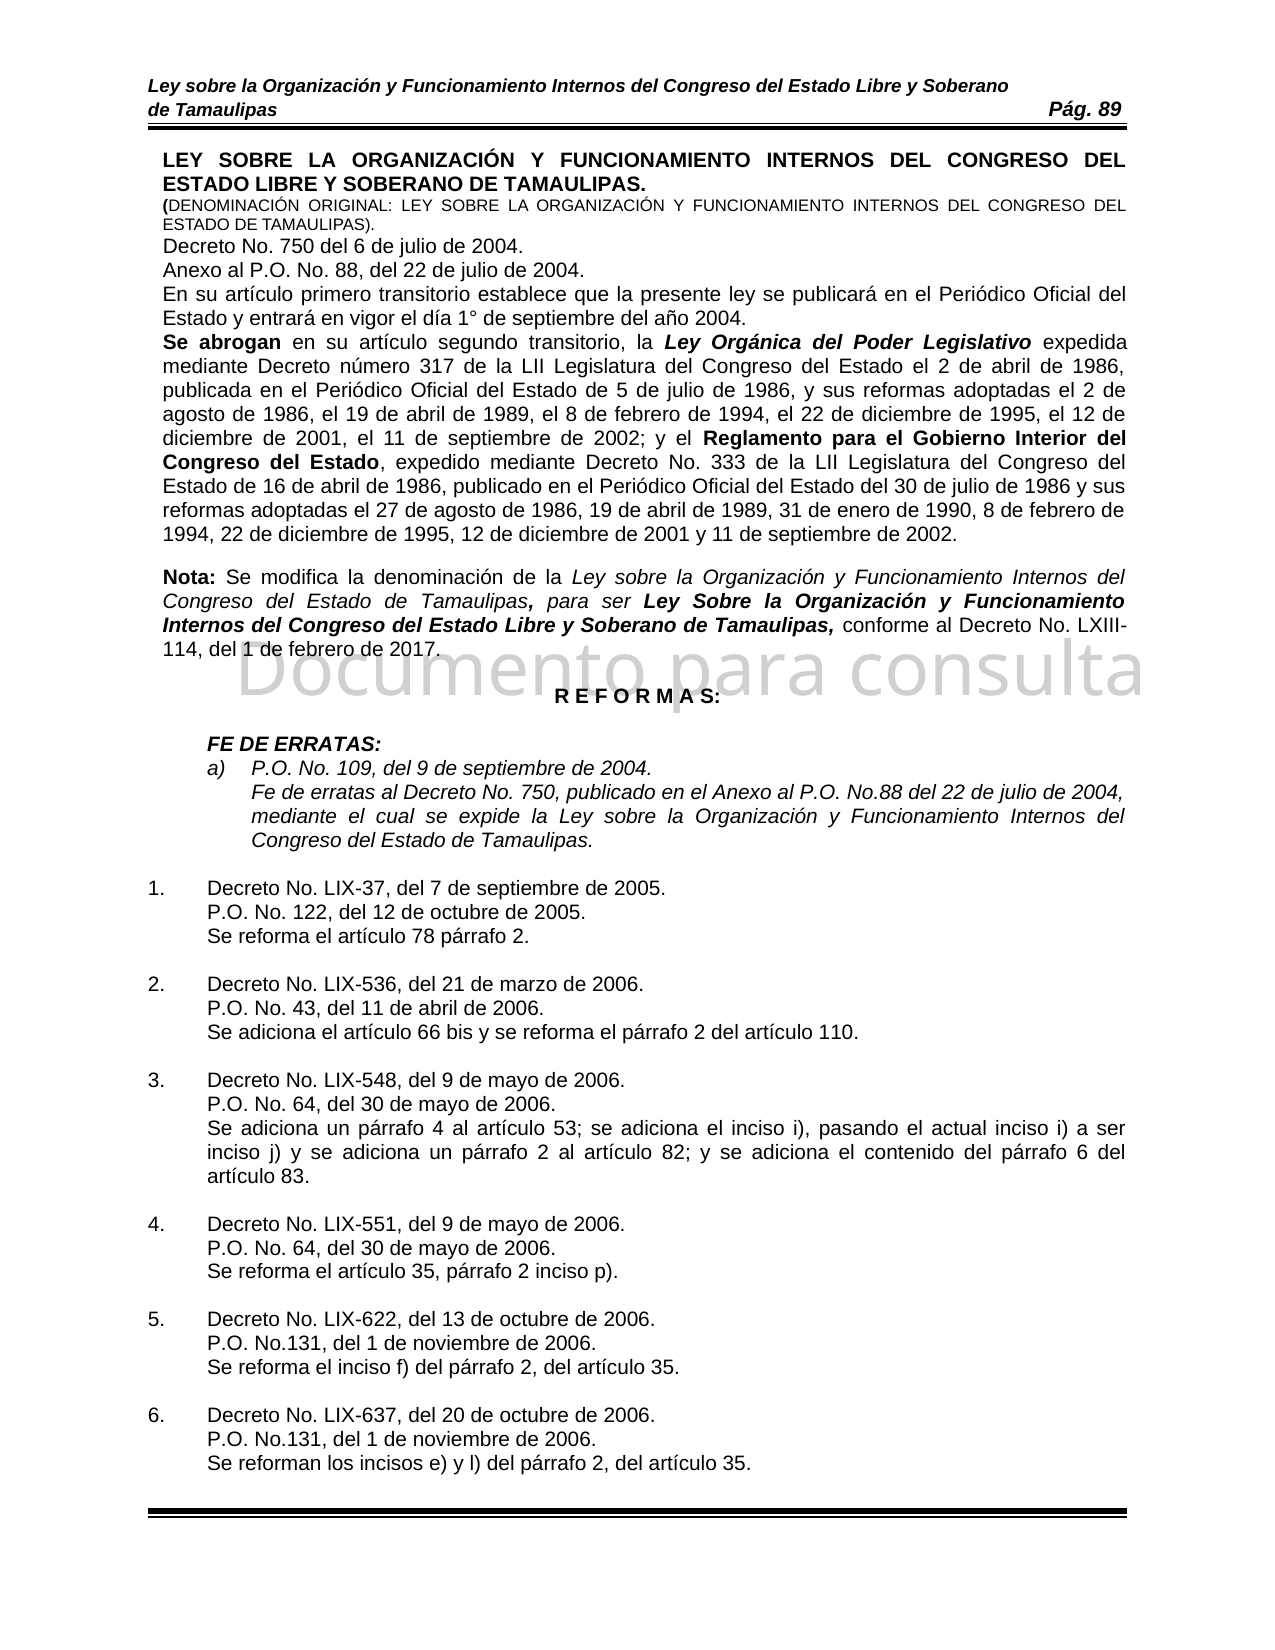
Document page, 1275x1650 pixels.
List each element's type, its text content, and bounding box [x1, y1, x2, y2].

text Se reforma el artículo 35, párrafo 2 inciso p). [207, 1259, 1127, 1283]
text P.O. No. 64, del 30 de mayo de 2006. [207, 1235, 1127, 1259]
text P.O. No. 43, del 11 de abril de 2006. [207, 996, 1127, 1020]
text P.O. No.131, del 1 de noviembre de 2006. [207, 1427, 1127, 1451]
text 4. Decreto No. LIX-551, del 9 de mayo de 2006. [148, 1211, 1127, 1235]
text Se adiciona un párrafo 4 al artículo 53; se adiciona el inciso i), pasando el actual inciso i) a ser inciso j) y se adiciona un párrafo 2 al artículo 82; y se adiciona el contenido del párrafo 6 del artículo 83. [207, 1116, 1127, 1187]
text R E F O R M A S: [148, 684, 1127, 708]
text Se reforma el inciso f) del párrafo 2, del artículo 35. [207, 1355, 1127, 1379]
text P.O. No.131, del 1 de noviembre de 2006. [207, 1331, 1127, 1355]
text Se reforma el artículo 78 párrafo 2. [207, 924, 1127, 948]
text Se reforman los incisos e) y l) del párrafo 2, del artículo 35. [207, 1451, 1127, 1475]
list Fe de erratas al Decreto No. 750, publicado en el Anexo al P.O. No.88 del 22 de julio de 2004, mediante el cual se expide la Ley sobre la Organización y Funcionamiento Internos del Congreso del Estado de Tamaulipas. [251, 780, 1127, 852]
text LEY SOBRE LA ORGANIZACIÓN Y FUNCIONAMIENTO INTERNOS DEL CONGRESO DEL ESTADO LIBRE Y SOBERANO DE TAMAULIPAS. [162, 148, 1127, 196]
list Nota: Se modifica la denominación de la Ley sobre la Organización y Funcionamiento Internos del Congreso del Estado de Tamaulipas, para ser Ley Sobre la Organización y Funcionamiento Internos del Congreso del Estado Libre y Soberano de Tamaulipas, conforme al Decreto No. LXIII-114, del 1 de febrero de 2017. [162, 564, 1127, 660]
text 1. Decreto No. LIX-37, del 7 de septiembre de 2005. [148, 876, 1127, 900]
text 5. Decreto No. LIX-622, del 13 de octubre de 2006. [148, 1307, 1127, 1331]
list Se abrogan en su artículo segundo transitorio, la Ley Orgánica del Poder Legislativo expedida mediante Decreto número 317 de la LII Legislatura del Congreso del Estado el 2 de abril de 1986, publicada en el Periódico Oficial del Estado de 5 de julio de 1986, y sus reformas adoptadas el 2 de agosto de 1986, el 19 de abril de 1989, el 8 de febrero de 1994, el 22 de diciembre de 1995, el 12 de diciembre de 2001, el 11 de septiembre de 2002; y el Reglamento para el Gobierno Interior del Congreso del Estado, expedido mediante Decreto No. 333 de la LII Legislatura del Congreso del Estado de 16 de abril de 1986, publicado en el Periódico Oficial del Estado del 30 de julio de 1986 y sus reformas adoptadas el 27 de agosto de 1986, 19 de abril de 1989, 31 de enero de 1990, 8 de febrero de 1994, 22 de diciembre de 1995, 12 de diciembre de 2001 y 11 de septiembre de 2002. [162, 330, 1127, 545]
list Decreto No. 750 del 6 de julio de 2004. [162, 234, 1127, 258]
text 6. Decreto No. LIX-637, del 20 de octubre de 2006. [148, 1403, 1127, 1427]
text P.O. No. 122, del 12 de octubre de 2005. [207, 900, 1127, 924]
text Se adiciona el artículo 66 bis y se reforma el párrafo 2 del artículo 110. [207, 1020, 1127, 1044]
text 3. Decreto No. LIX-548, del 9 de mayo de 2006. [148, 1068, 1127, 1092]
list P.O. No. 109, del 9 de septiembre de 2004. [207, 756, 1127, 780]
list Anexo al P.O. No. 88, del 22 de julio de 2004. [162, 258, 1127, 282]
text (DENOMINACIÓN ORIGINAL: LEY SOBRE LA ORGANIZACIÓN Y FUNCIONAMIENTO INTERNOS DEL CONGRESO DEL ESTADO DE TAMAULIPAS). [162, 196, 1127, 234]
text En su artículo primero transitorio establece que la presente ley se publicará en el Periódico Oficial del Estado y entrará en vigor el día 1° de septiembre del año 2004. [162, 282, 1127, 330]
list FE DE ERRATAS: [148, 732, 1127, 756]
text P.O. No. 64, del 30 de mayo de 2006. [207, 1092, 1127, 1116]
text 2. Decreto No. LIX-536, del 21 de marzo de 2006. [148, 972, 1127, 996]
